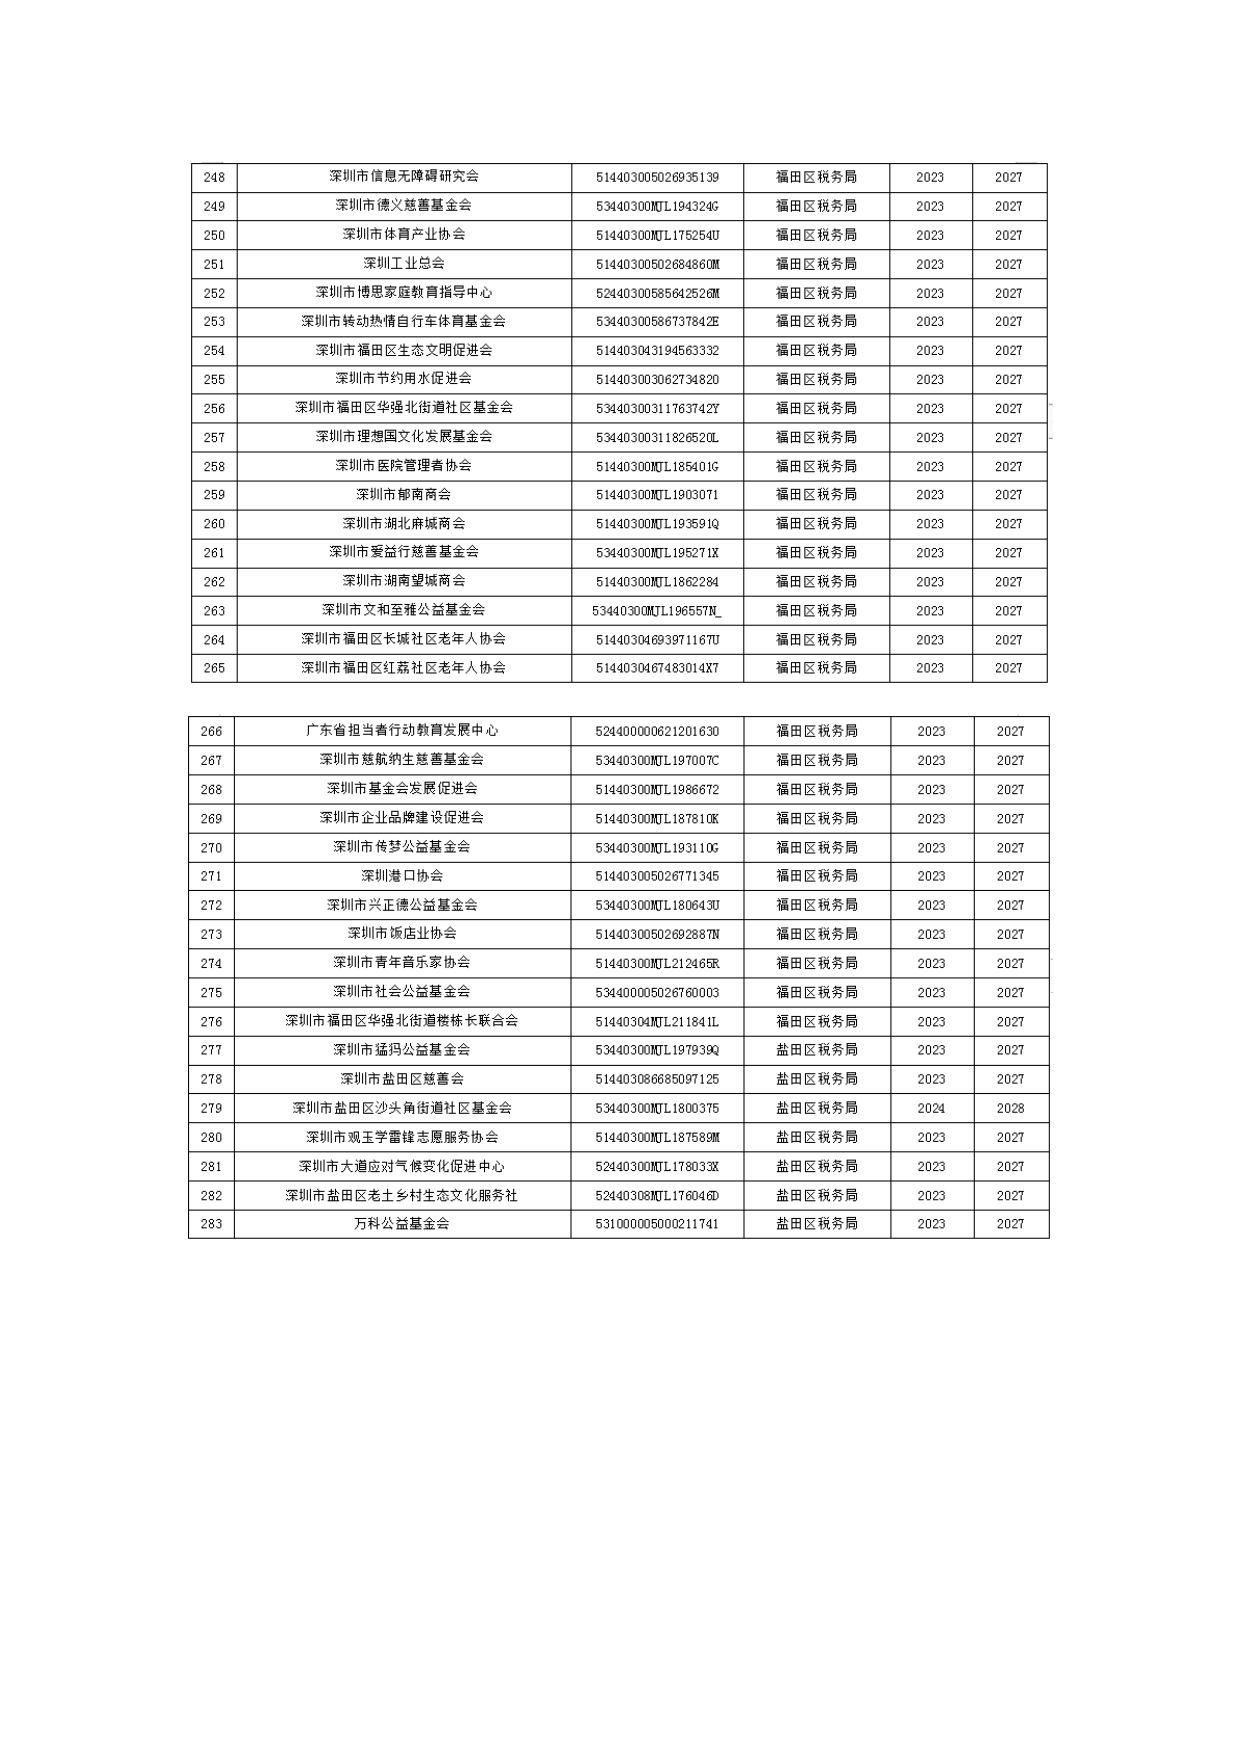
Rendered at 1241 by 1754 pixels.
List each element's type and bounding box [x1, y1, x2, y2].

picture [187, 714, 1053, 1244]
picture [187, 162, 1053, 687]
